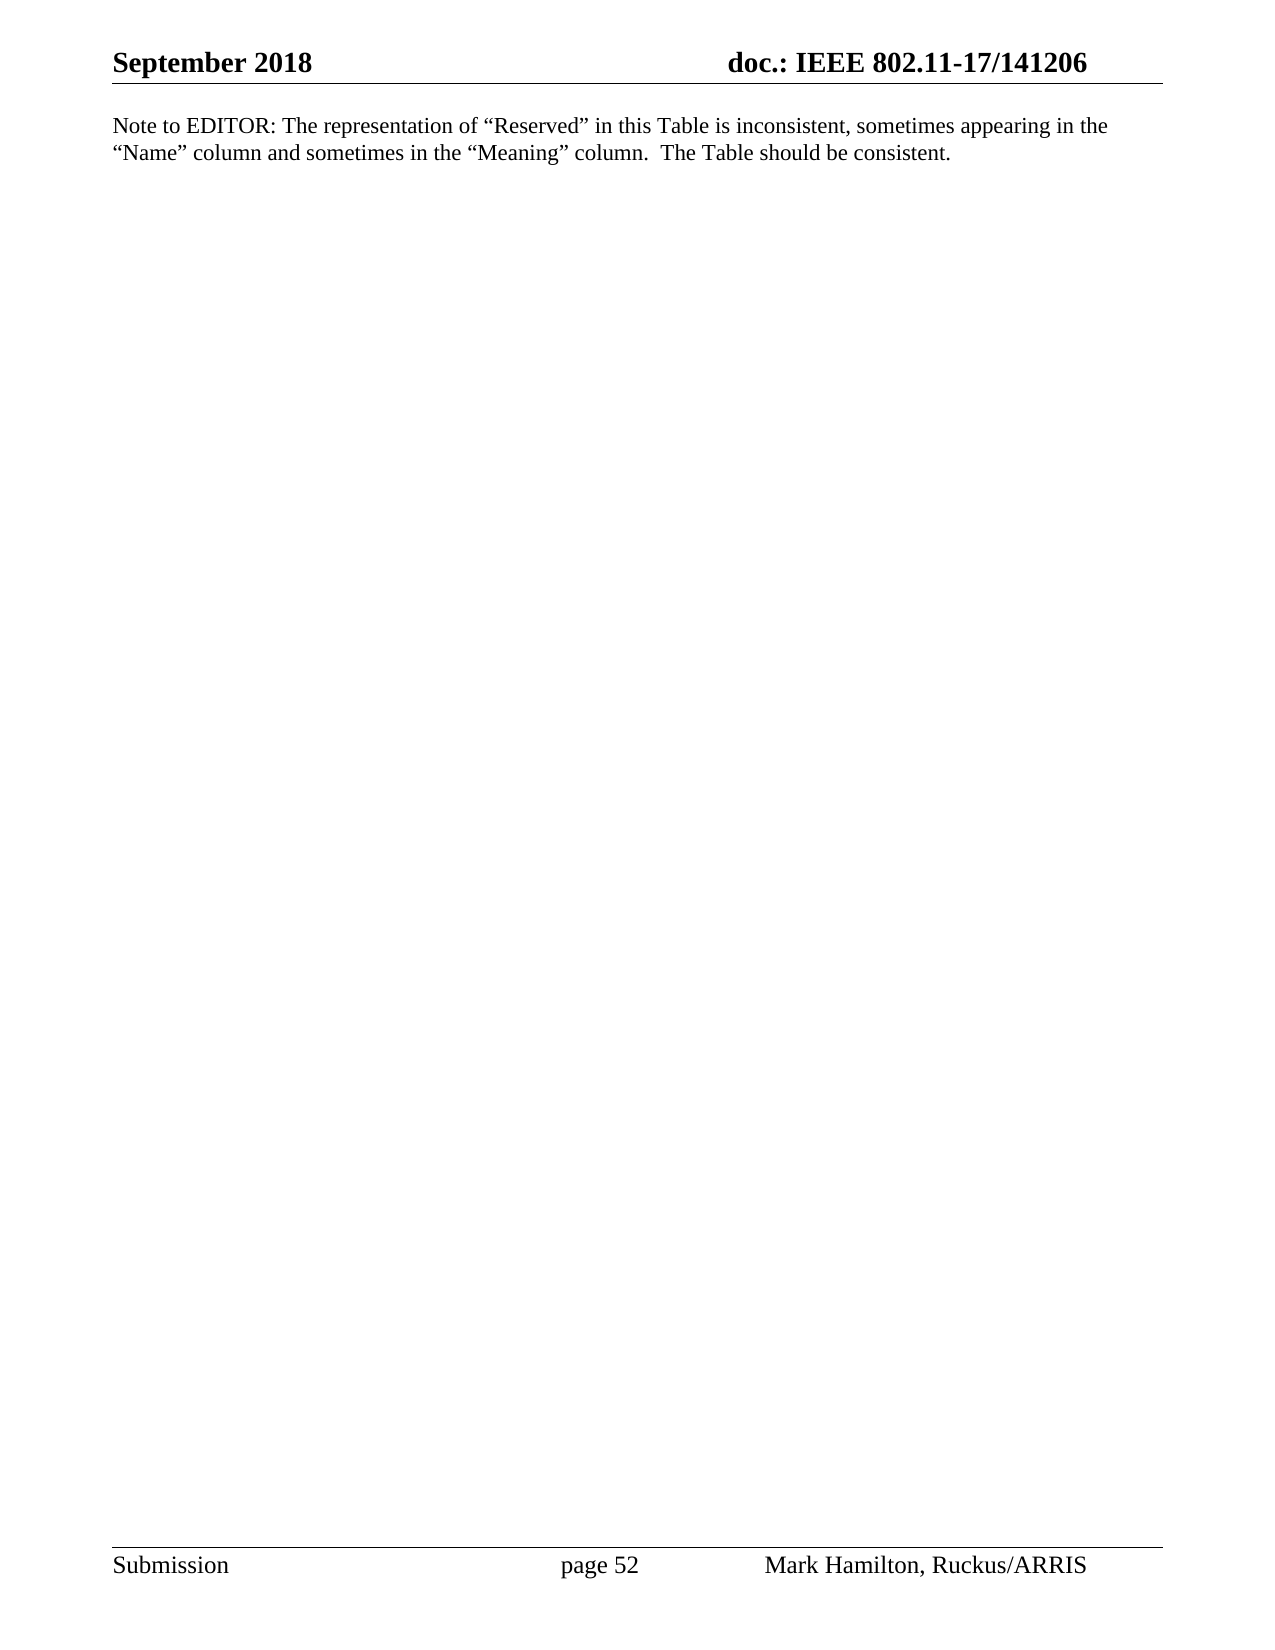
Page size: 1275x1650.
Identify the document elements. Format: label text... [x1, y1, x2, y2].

text Note to EDITOR: The representation of “Reserved” in this Table is inconsistent, sometimes appearing in the “Name” column and sometimes in the “Meaning” column. The Table should be consistent. [112, 112, 1163, 165]
